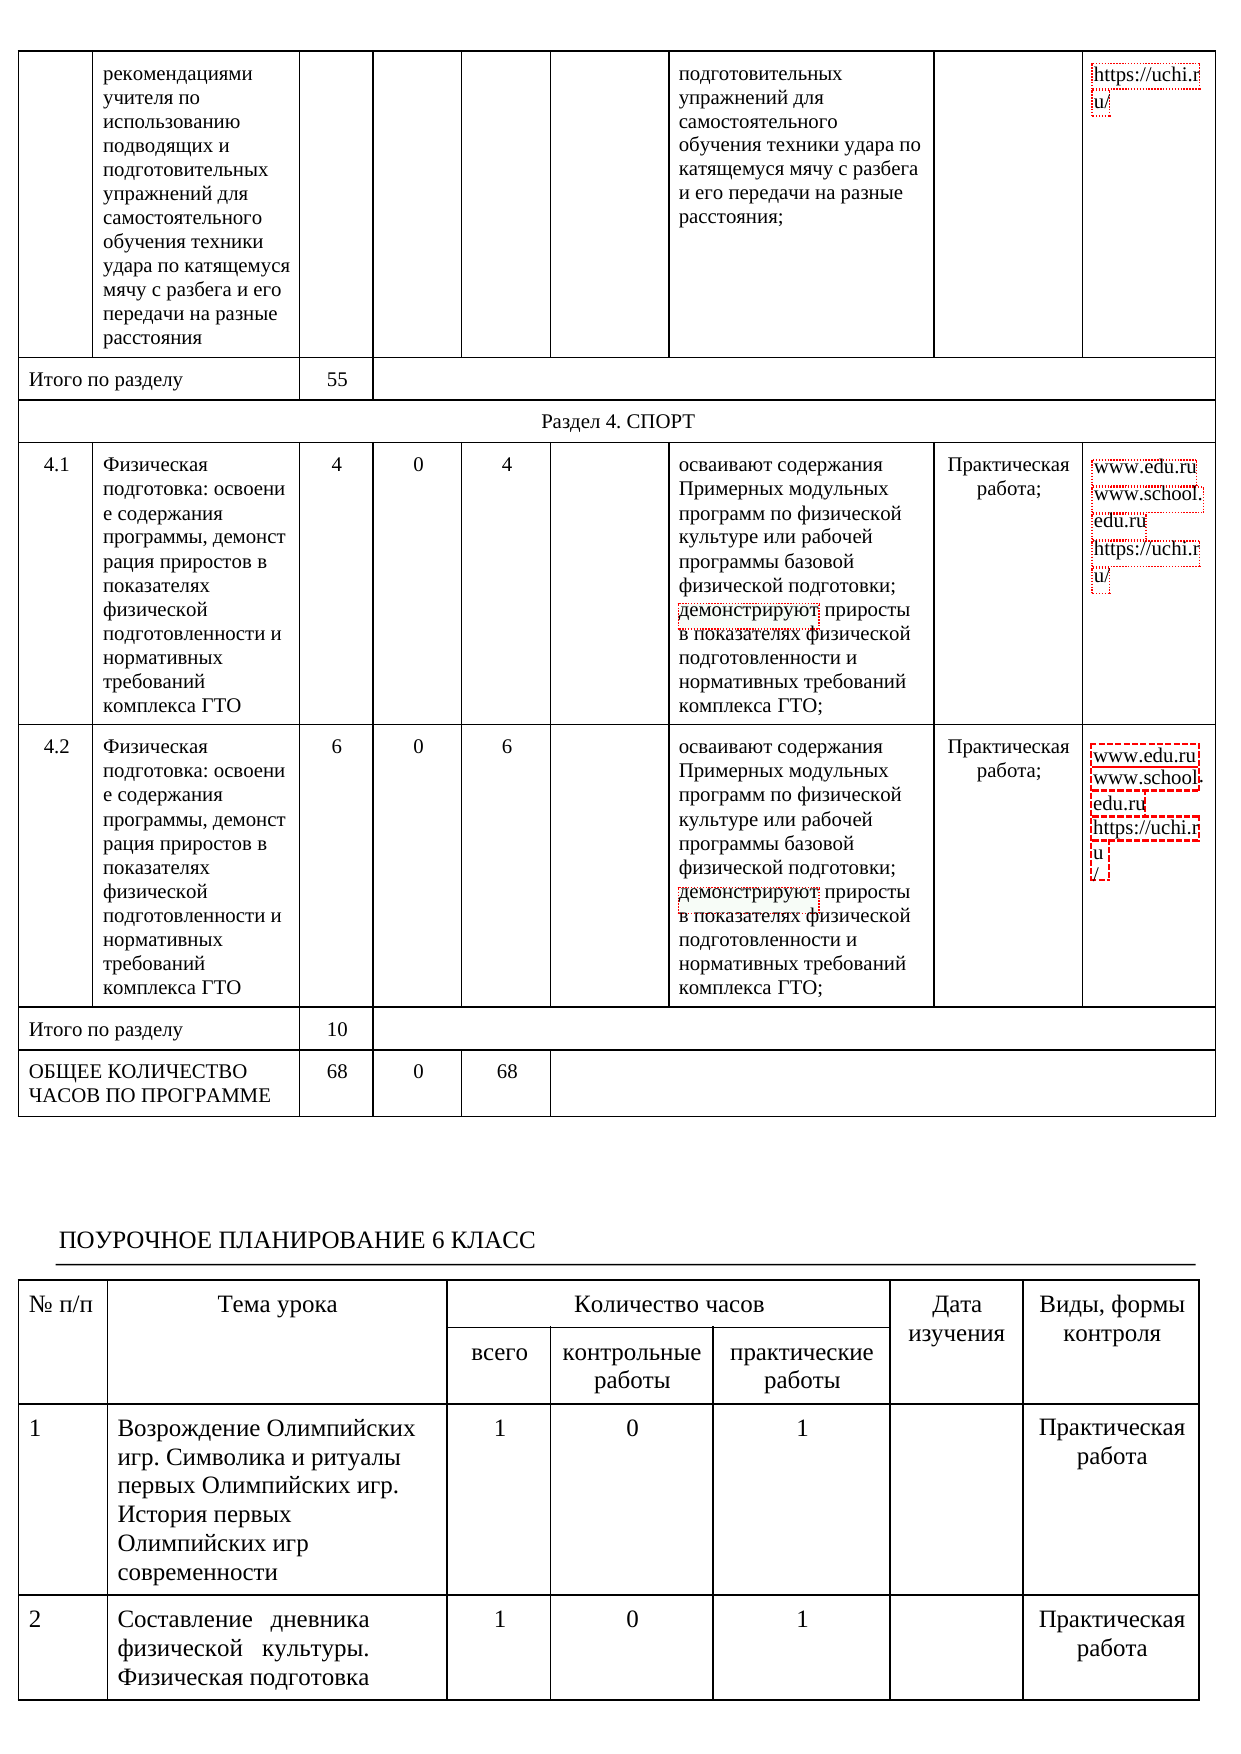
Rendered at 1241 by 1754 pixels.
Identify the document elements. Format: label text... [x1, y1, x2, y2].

table_cell [891, 1405, 1022, 1594]
text ПОУРОЧНОЕ ПЛАНИРОВАНИЕ 6 КЛАСС [58, 1225, 1230, 1254]
table_cell [551, 725, 668, 1006]
table_cell Возрождение Олимпийских игр. Символика и ритуалы первых Олимпийских игр. История первых Олимпийских игр современности [108, 1405, 446, 1594]
table_cell Практическая работа; [935, 725, 1082, 1006]
table_cell 4 [300, 443, 372, 724]
table_cell 4.2 [19, 725, 92, 1006]
table_cell 0 [551, 1596, 712, 1699]
table_header [300, 52, 372, 356]
table_cell 1 [448, 1596, 550, 1699]
table_cell 4.1 [19, 443, 92, 724]
table_cell 0 [374, 725, 461, 1006]
table_cell 68 [300, 1051, 372, 1116]
table_cell Практическая работа [1024, 1596, 1198, 1699]
table_header Количество часов [448, 1281, 889, 1326]
table_header https://uchi.r u/ [1083, 52, 1215, 356]
table_cell . [1083, 725, 1215, 1006]
table_cell 0 [374, 443, 461, 724]
table_cell [891, 1596, 1022, 1699]
table_cell 0 [551, 1405, 712, 1594]
table_cell контрольные работы [551, 1328, 712, 1403]
table_cell [374, 1008, 1215, 1049]
table_cell 6 [300, 725, 372, 1006]
table_cell www.edu.ru www.school. edu.ru https://uchi.r u/ [1083, 443, 1215, 724]
table_cell 1 [714, 1596, 889, 1699]
table_header Дата изучения [891, 1281, 1022, 1403]
table_header подготовительных упражнений для самостоятельного обучения техники удара по катящемуся мячу с разбега и его передачи на разные расстояния; [670, 52, 933, 356]
table_header № п/п [19, 1281, 107, 1403]
table_header [374, 52, 461, 356]
table_cell [374, 358, 1215, 399]
table_cell практические работы [714, 1328, 889, 1403]
table_cell 10 [300, 1008, 372, 1049]
table_header Виды, формы контроля [1024, 1281, 1198, 1403]
table_cell 1 [19, 1405, 107, 1594]
table_cell 1 [448, 1405, 550, 1594]
table_cell осваивают содержания Примерных модульных программ по физической культуре или рабочей программы базовой физической подготовки; демонстрируют приросты в показателях физической подготовленности и нормативных требований комплекса ГТО; [670, 443, 933, 724]
table_cell 2 [19, 1596, 107, 1699]
table_cell Составление дневника физической культуры. Физическая подготовка [108, 1596, 446, 1699]
table_cell всего [448, 1328, 550, 1403]
table_cell ОБЩЕЕ КОЛИЧЕСТВО ЧАСОВ ПО ПРОГРАММЕ [19, 1051, 299, 1116]
table_cell 6 [462, 725, 550, 1006]
table_cell Практическая работа [1024, 1405, 1198, 1594]
table_cell [551, 443, 668, 724]
table_cell 55 [300, 358, 372, 399]
table_header [462, 52, 550, 356]
table_cell Физическая подготовка: освоени е содержания программы, демонст рация приростов в показателях физической подготовленности и нормативных требований комплекса ГТО [93, 725, 299, 1006]
table_cell осваивают содержания Примерных модульных программ по физической культуре или рабочей программы базовой физической подготовки; демонстрируют приросты в показателях физической подготовленности и нормативных требований комплекса ГТО; [670, 725, 933, 1006]
table_header Тема урока [108, 1281, 446, 1403]
table_cell 68 [462, 1051, 550, 1116]
table_cell Практическая работа; [935, 443, 1082, 724]
table_cell 4 [462, 443, 550, 724]
table_cell Физическая подготовка: освоени е содержания программы, демонст рация приростов в показателях физической подготовленности и нормативных требований комплекса ГТО [93, 443, 299, 724]
table_header [551, 52, 668, 356]
table_header [19, 52, 92, 356]
table_cell Итого по разделу [19, 358, 299, 399]
table_cell Раздел 4. СПОРТ [19, 401, 1215, 442]
table_cell Итого по разделу [19, 1008, 299, 1049]
table_header [935, 52, 1082, 356]
table_cell 1 [714, 1405, 889, 1594]
table_cell 0 [374, 1051, 461, 1116]
table_cell [551, 1051, 1215, 1116]
table_header рекомендациями учителя по использованию подводящих и подготовительных упражнений для самостоятельного обучения техники удара по катящемуся мячу с разбега и его передачи на разные расстояния [93, 52, 299, 356]
